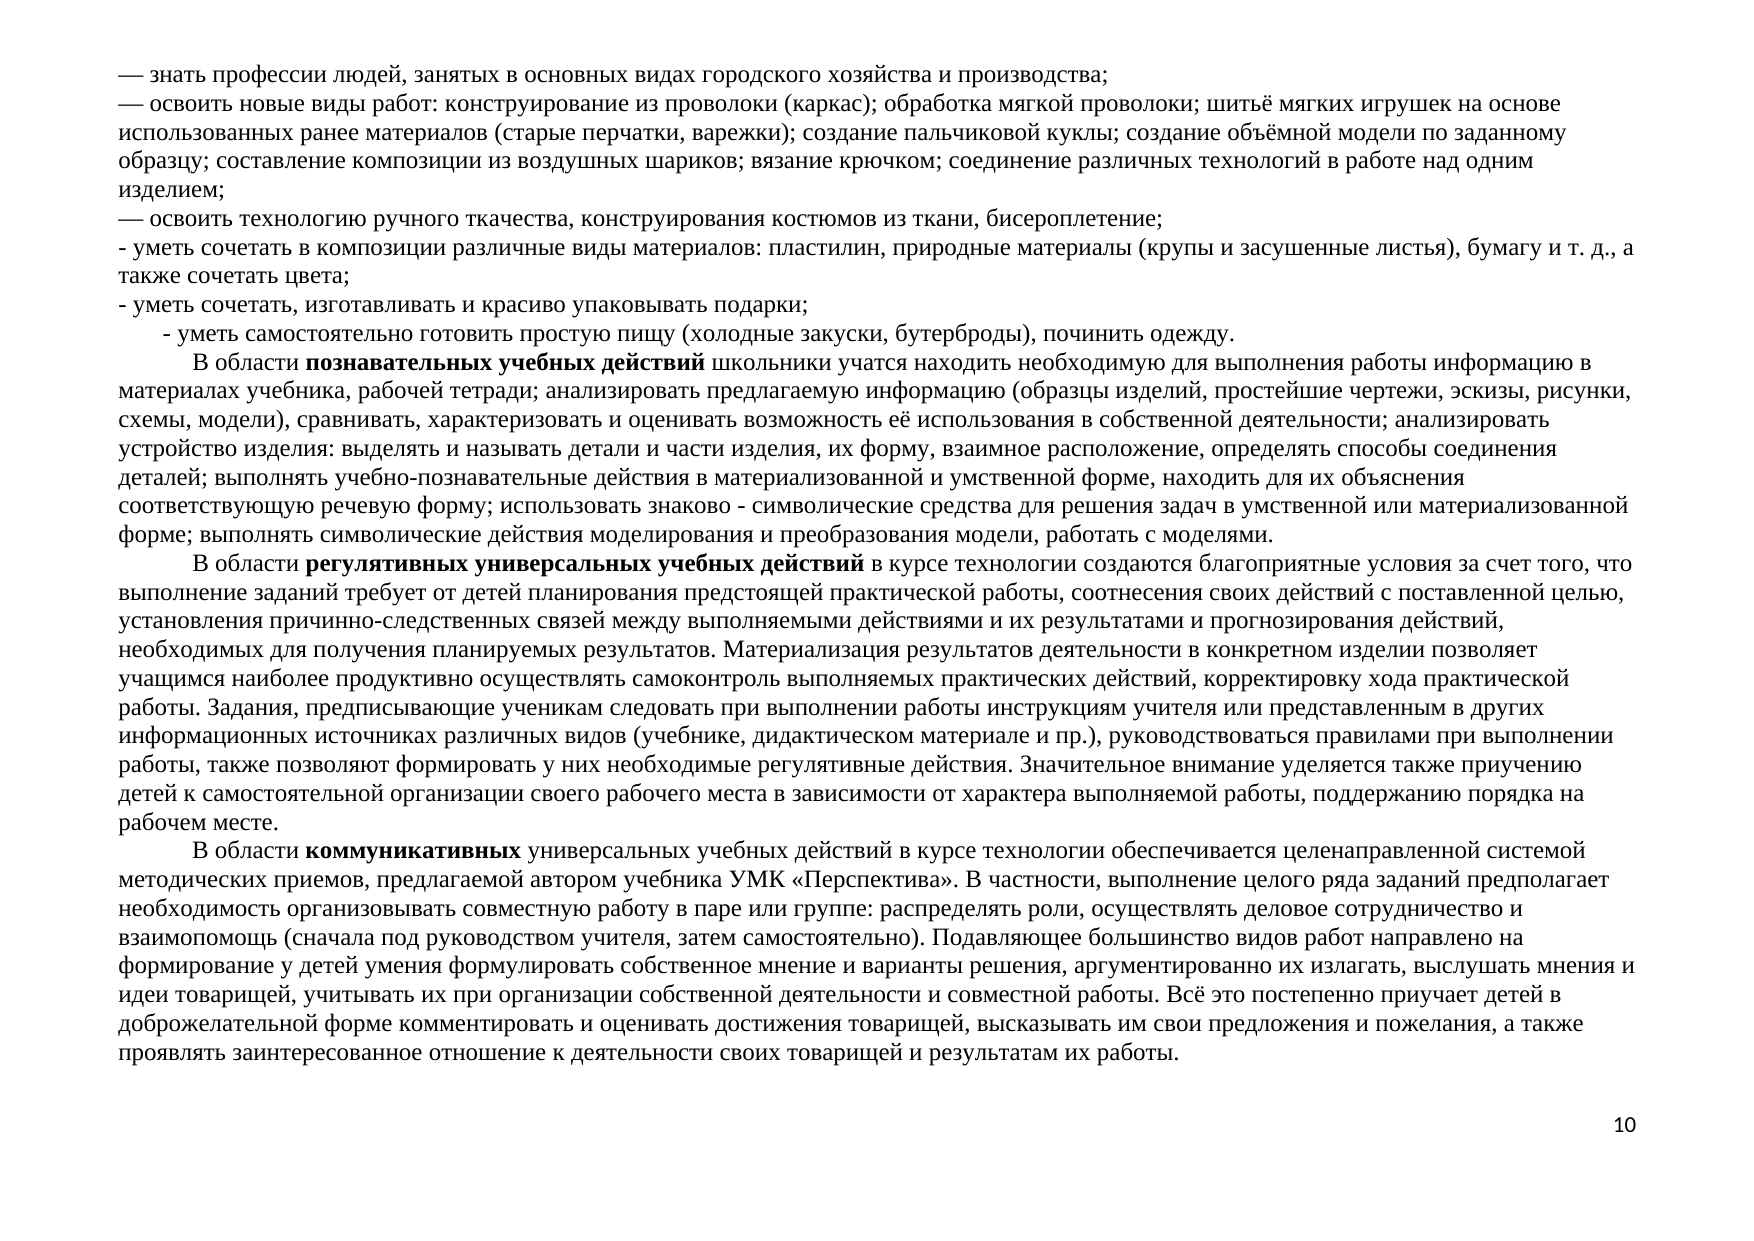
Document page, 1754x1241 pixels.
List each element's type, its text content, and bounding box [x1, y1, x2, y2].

text В области регулятивных универсальных учебных действий в курсе технологии создаются благоприятные условия за счет того, что выполнение заданий требует от детей планирования предстоящей практической работы, соотнесения своих действий с поставленной целью, установления причинно-следственных связей между выполняемыми действиями и их результатами и прогнозирования действий, необходимых для получения планируемых результатов. Материализация результатов деятельности в конкретном изделии позволяет учащимся наиболее продуктивно осуществлять самоконтроль выполняемых практических действий, корректировку хода практической работы. Задания, предписывающие ученикам следовать при выполнении работы инструкциям учителя или представленным в других информационных источниках различных видов (учебнике, дидактическом материале и пр.), руководствоваться правилами при выполнении работы, также позволяют формировать у них необходимые регулятивные действия. Значительное внимание уделяется также приучению детей к самостоятельной организации своего рабочего места в зависимости от характера выполняемой работы, поддержанию порядка на рабочем месте. [118, 548, 1636, 835]
text - уметь сочетать, изготавливать и красиво упаковывать подарки; [118, 289, 1636, 318]
text - уметь самостоятельно готовить простую пищу (холодные закуски, бутерброды), починить одежду. [118, 318, 1636, 347]
text — знать профессии людей, занятых в основных видах городского хозяйства и производства; [118, 59, 1636, 88]
text — освоить новые виды работ: конструирование из проволоки (каркас); обработка мягкой проволоки; шитьё мягких игрушек на основе использованных ранее материалов (старые перчатки, варежки); создание пальчиковой куклы; создание объёмной модели по заданному образцу; составление композиции из воздушных шариков; вязание крючком; соединение различных технологий в работе над одним изделием; [118, 88, 1636, 203]
text — освоить технологию ручного ткачества, конструирования костюмов из ткани, бисероплетение; [118, 203, 1636, 232]
text В области познавательных учебных действий школьники учатся находить необходимую для выполнения работы информацию в материалах учебника, рабочей тетради; анализировать предлагаемую информацию (образцы изделий, простейшие чертежи, эскизы, рисунки, схемы, модели), сравнивать, характеризовать и оценивать возможность её использования в собственной деятельности; анализировать устройство изделия: выделять и называть детали и части изделия, их форму, взаимное расположение, определять способы соединения деталей; выполнять учебно-познавательные действия в материализованной и умственной форме, находить для их объяснения соответствующую речевую форму; использовать знаково - символические средства для решения задач в умственной или материализованной форме; выполнять символические действия моделирования и преобразования модели, работать с моделями. [118, 347, 1636, 548]
text В области коммуникативных универсальных учебных действий в курсе технологии обеспечивается целенаправленной системой методических приемов, предлагаемой автором учебника УМК «Перспектива». В частности, выполнение целого ряда заданий предполагает необходимость организовывать совместную работу в паре или группе: распределять роли, осуществлять деловое сотрудничество и взаимопомощь (сначала под руководством учителя, затем самостоятельно). Подавляющее большинство видов работ направлено на формирование у детей умения формулировать собственное мнение и варианты решения, аргументированно их излагать, выслушать мнения и идеи товарищей, учитывать их при организации собственной деятельности и совместной работы. Всё это постепенно приучает детей в доброжелательной форме комментировать и оценивать достижения товарищей, высказывать им свои предложения и пожелания, а также проявлять заинтересованное отношение к деятельности своих товарищей и результатам их работы. [118, 835, 1636, 1065]
text - уметь сочетать в композиции различные виды материалов: пластилин, природные материалы (крупы и засушенные листья), бумагу и т. д., а также сочетать цвета; [118, 232, 1636, 289]
